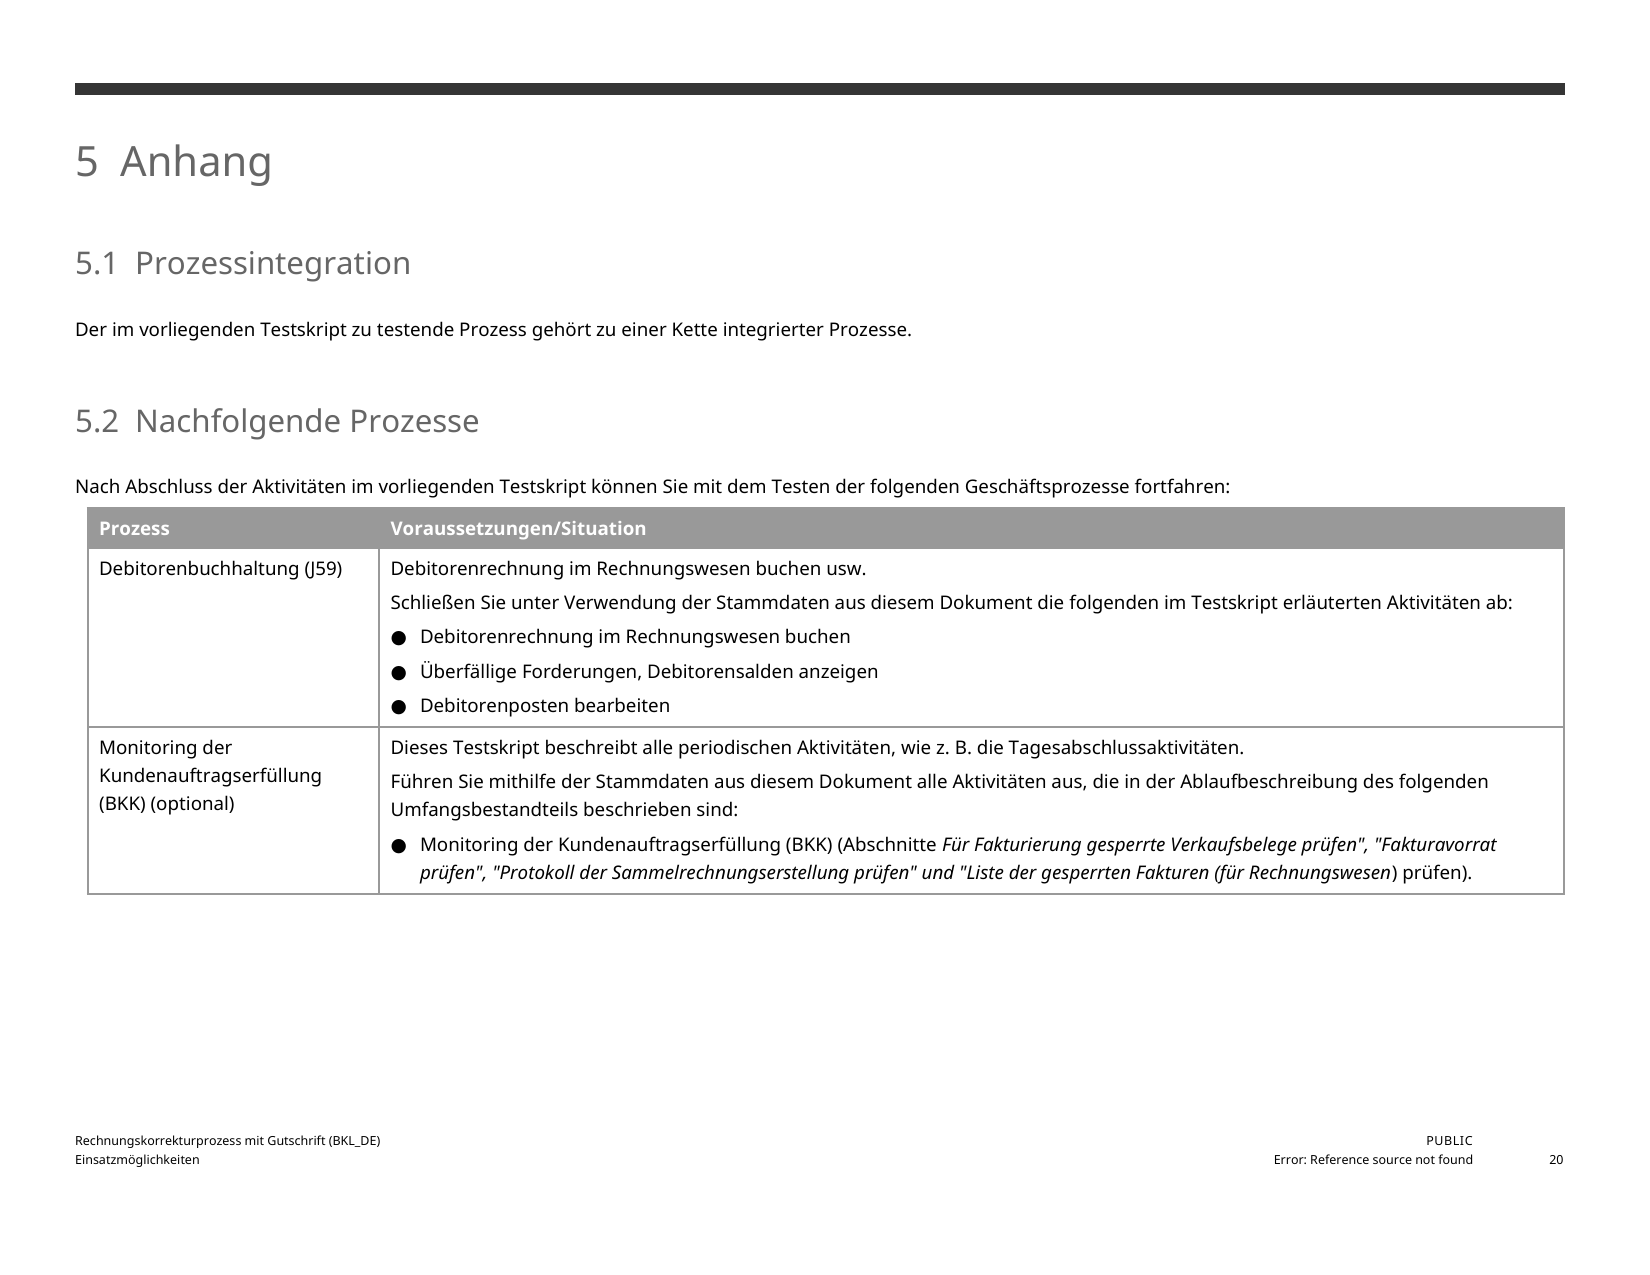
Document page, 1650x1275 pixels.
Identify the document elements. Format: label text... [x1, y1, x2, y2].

table_cell Dieses Testskript beschreibt alle periodischen Aktivitäten, wie z. B. die Tagesabschlussaktivitäten. Führen Sie mithilfe der Stammdaten aus diesem Dokument alle Aktivitäten aus, die in der Ablaufbeschreibung des folgenden Umfangsbestandteils beschrieben sind: Monitoring der Kundenauftragserfüllung (BKK) (Abschnitte Für Fakturierung gesperrte Verkaufsbelege prüfen", "Fakturavorrat prüfen", "Protokoll der Sammelrechnungserstellung prüfen" und "Liste der gesperrten Fakturen (für Rechnungswesen) prüfen). [380, 728, 1563, 893]
table_header Voraussetzungen/Situation [380, 509, 1563, 547]
subtitle Prozessintegration [75, 245, 1565, 282]
subtitle Nachfolgende Prozesse [75, 402, 1565, 440]
table_cell Monitoring der Kundenauftragserfüllung (BKK) (optional) [89, 728, 378, 893]
text Der im vorliegenden Testskript zu testende Prozess gehört zu einer Kette integrierter Prozesse. [75, 316, 1565, 341]
text Nach Abschluss der Aktivitäten im vorliegenden Testskript können Sie mit dem Testen der folgenden Geschäftsprozesse fortfahren: [75, 473, 1565, 498]
table_cell Debitorenbuchhaltung (J59) [89, 549, 378, 726]
subtitle Anhang [75, 137, 1565, 187]
table_header Prozess [89, 509, 378, 547]
table_cell Debitorenrechnung im Rechnungswesen buchen usw. Schließen Sie unter Verwendung der Stammdaten aus diesem Dokument die folgenden im Testskript erläuterten Aktivitäten ab: Debitorenrechnung im Rechnungswesen buchen Überfällige Forderungen, Debitorensalden anzeigen Debitorenposten bearbeiten [380, 549, 1563, 726]
